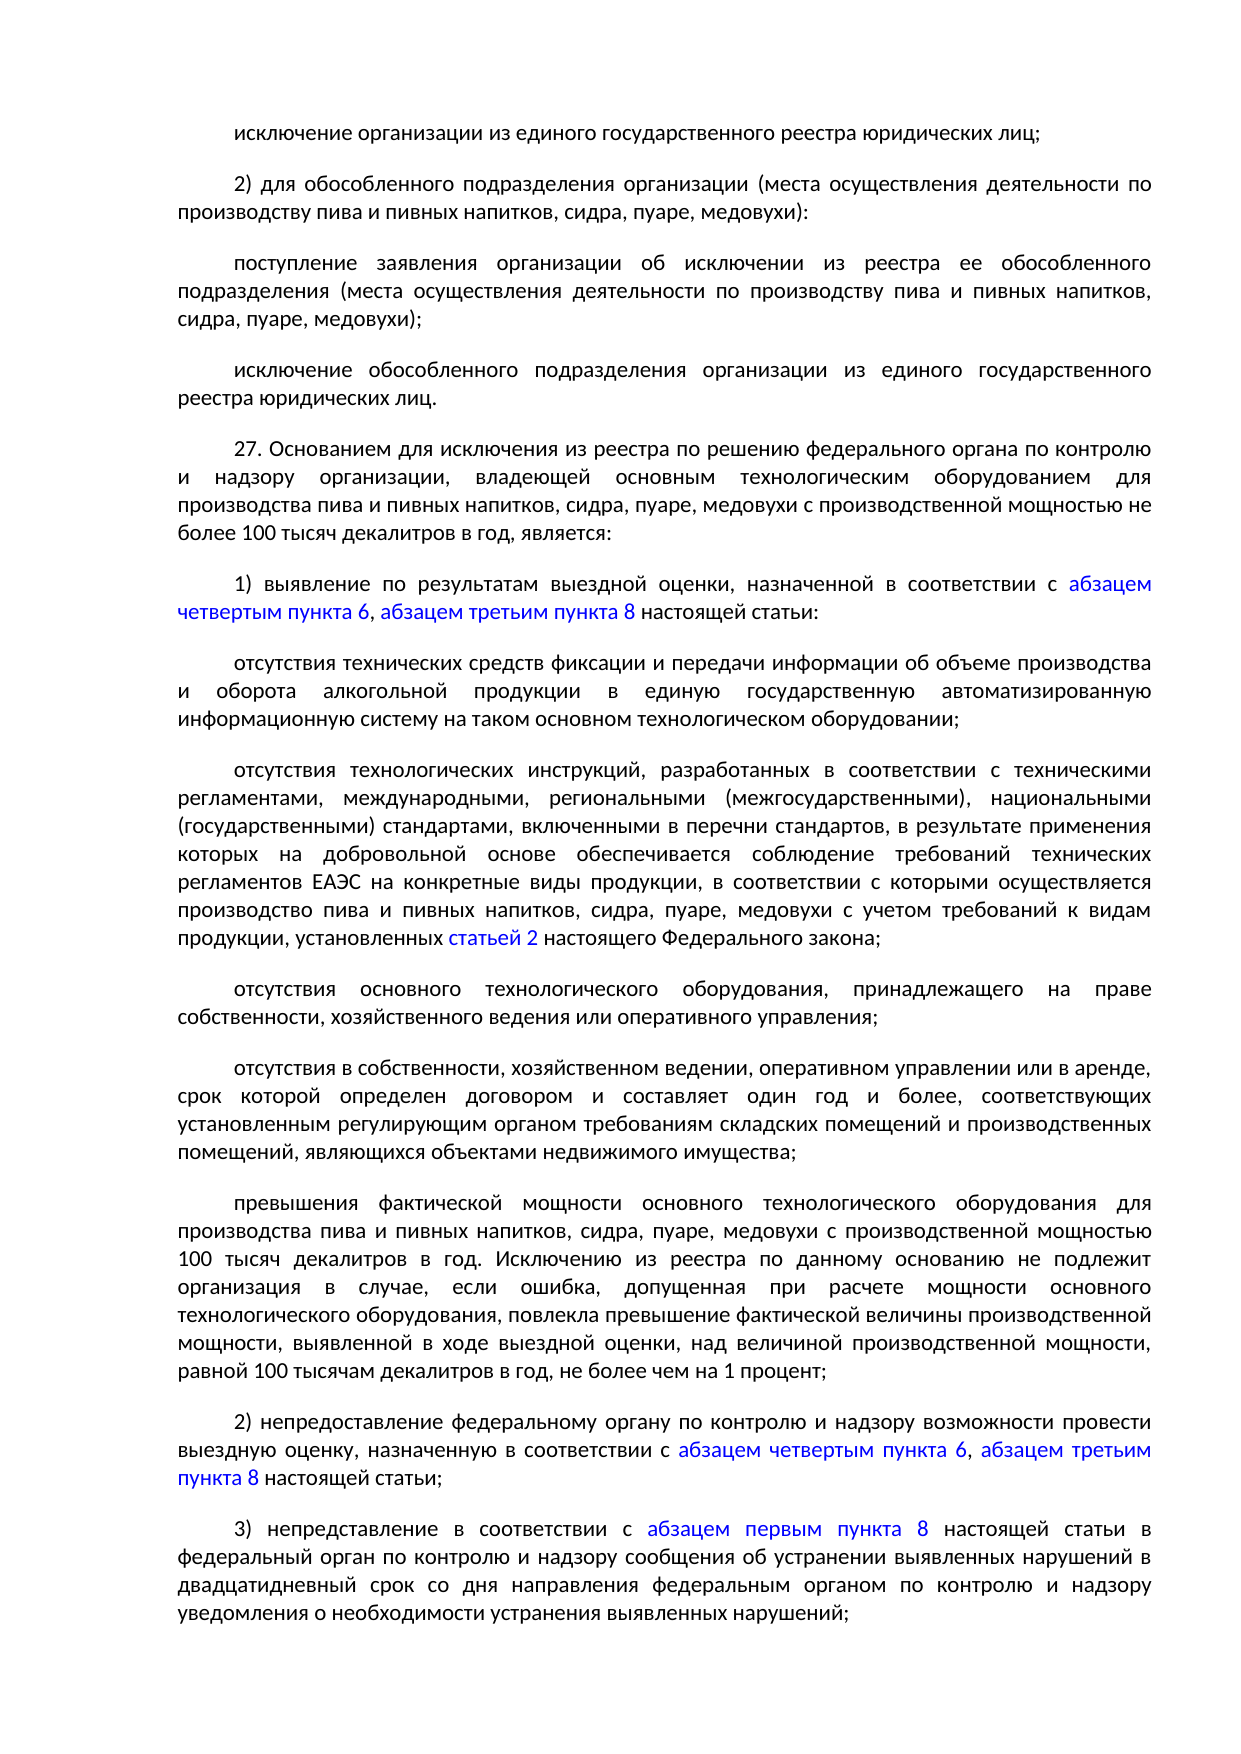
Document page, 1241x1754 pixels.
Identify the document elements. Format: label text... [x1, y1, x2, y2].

text 2) непредоставление федеральному органу по контролю и надзору возможности провести выездную оценку, назначенную в соответствии с абзацем четвертым пункта 6, абзацем третьим пункта 8 настоящей статьи; [177, 1407, 1152, 1491]
text превышения фактической мощности основного технологического оборудования для производства пива и пивных напитков, сидра, пуаре, медовухи с производственной мощностью 100 тысяч декалитров в год. Исключению из реестра по данному основанию не подлежит организация в случае, если ошибка, допущенная при расчете мощности основного технологического оборудования, повлекла превышение фактической величины производственной мощности, выявленной в ходе выездной оценки, над величиной производственной мощности, равной 100 тысячам декалитров в год, не более чем на 1 процент; [177, 1188, 1152, 1384]
text исключение обособленного подразделения организации из единого государственного реестра юридических лиц. [177, 355, 1152, 411]
text 3) непредставление в соответствии с абзацем первым пункта 8 настоящей статьи в федеральный орган по контролю и надзору сообщения об устранении выявленных нарушений в двадцатидневный срок со дня направления федеральным органом по контролю и надзору уведомления о необходимости устранения выявленных нарушений; [177, 1514, 1152, 1626]
text отсутствия основного технологического оборудования, принадлежащего на праве собственности, хозяйственного ведения или оперативного управления; [177, 974, 1152, 1030]
text 1) выявление по результатам выездной оценки, назначенной в соответствии с абзацем четвертым пункта 6, абзацем третьим пункта 8 настоящей статьи: [177, 569, 1152, 625]
text 2) для обособленного подразделения организации (места осуществления деятельности по производству пива и пивных напитков, сидра, пуаре, медовухи): [177, 169, 1152, 225]
text отсутствия технических средств фиксации и передачи информации об объеме производства и оборота алкогольной продукции в единую государственную автоматизированную информационную систему на таком основном технологическом оборудовании; [177, 648, 1152, 732]
text поступление заявления организации об исключении из реестра ее обособленного подразделения (места осуществления деятельности по производству пива и пивных напитков, сидра, пуаре, медовухи); [177, 248, 1152, 332]
text отсутствия технологических инструкций, разработанных в соответствии с техническими регламентами, международными, региональными (межгосударственными), национальными (государственными) стандартами, включенными в перечни стандартов, в результате применения которых на добровольной основе обеспечивается соблюдение требований технических регламентов ЕАЭС на конкретные виды продукции, в соответствии с которыми осуществляется производство пива и пивных напитков, сидра, пуаре, медовухи с учетом требований к видам продукции, установленных статьей 2 настоящего Федерального закона; [177, 755, 1152, 951]
text 27. Основанием для исключения из реестра по решению федерального органа по контролю и надзору организации, владеющей основным технологическим оборудованием для производства пива и пивных напитков, сидра, пуаре, медовухи с производственной мощностью не более 100 тысяч декалитров в год, является: [177, 434, 1152, 546]
text отсутствия в собственности, хозяйственном ведении, оперативном управлении или в аренде, срок которой определен договором и составляет один год и более, соответствующих установленным регулирующим органом требованиям складских помещений и производственных помещений, являющихся объектами недвижимого имущества; [177, 1053, 1152, 1165]
text исключение организации из единого государственного реестра юридических лиц; [177, 118, 1152, 146]
